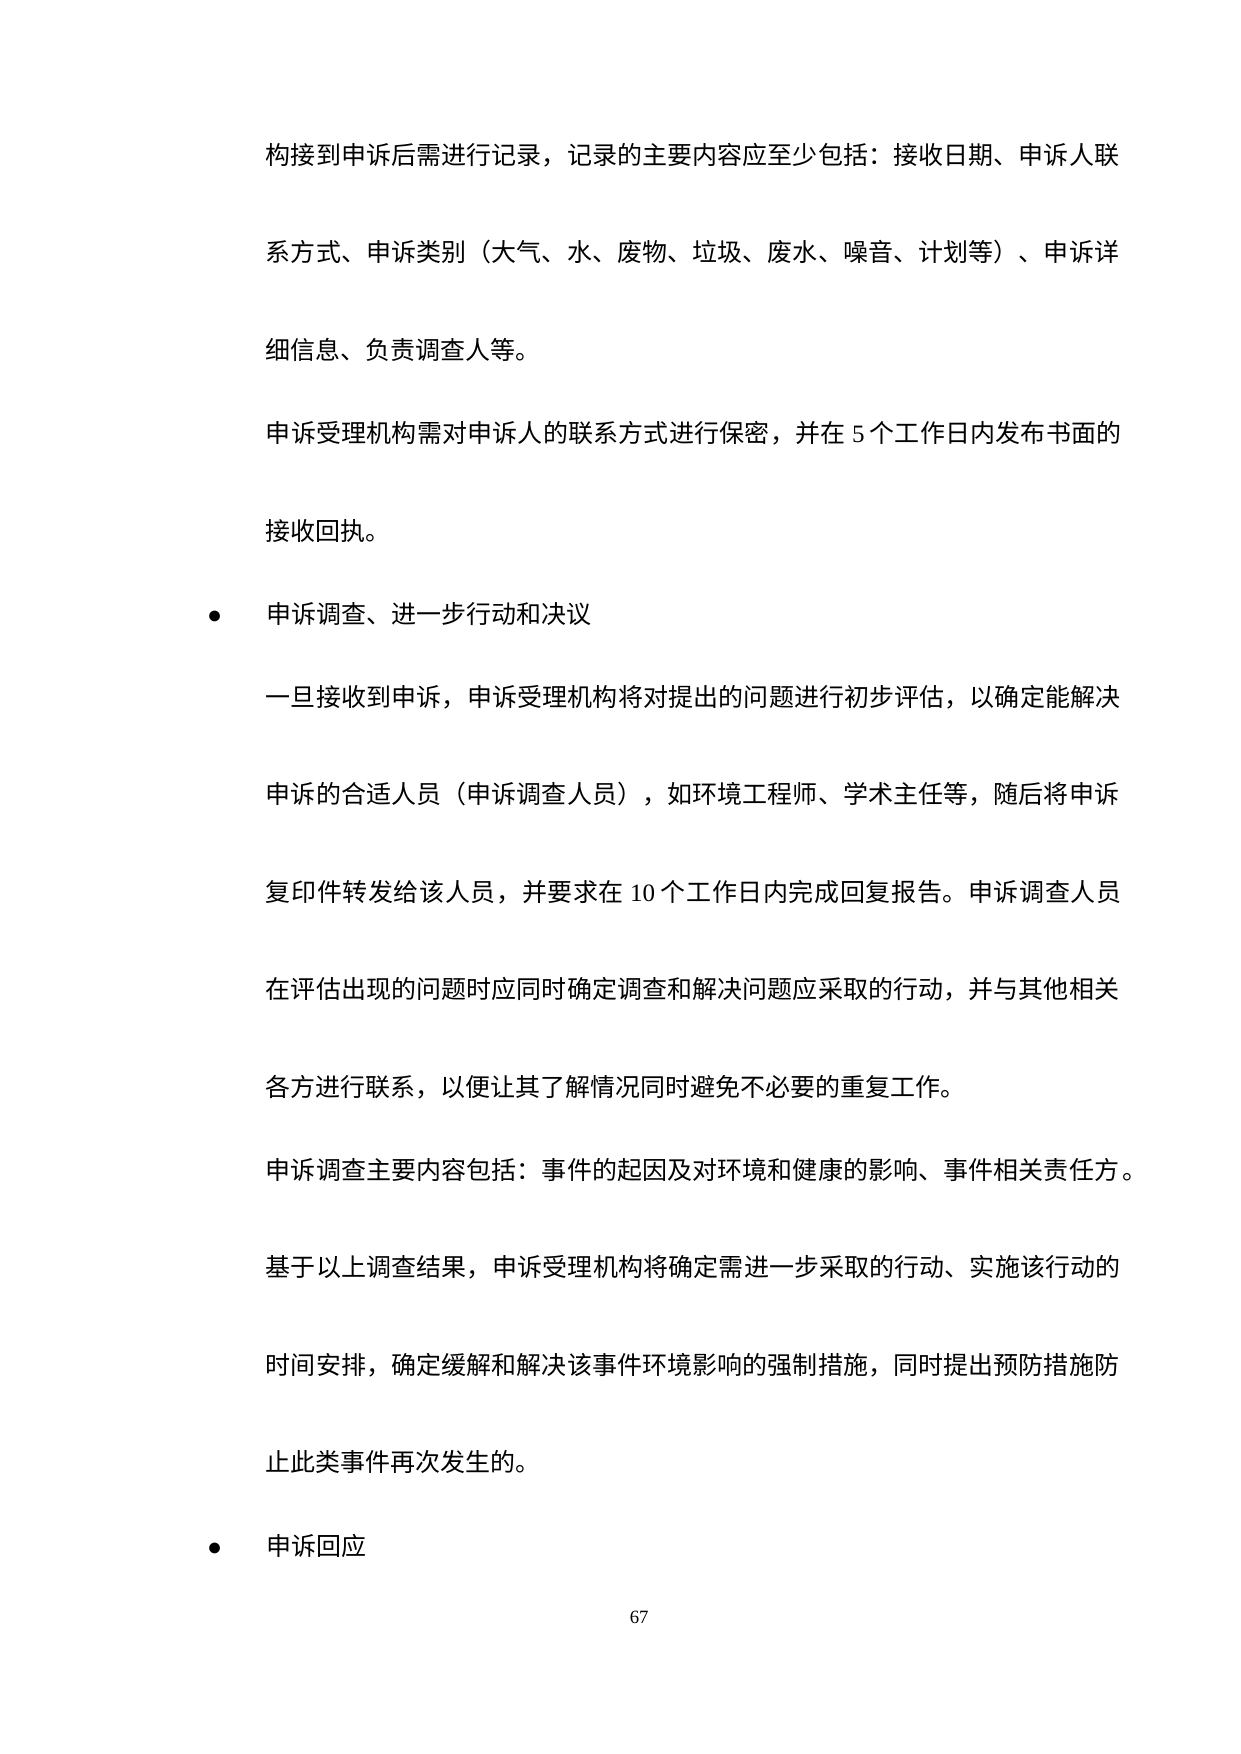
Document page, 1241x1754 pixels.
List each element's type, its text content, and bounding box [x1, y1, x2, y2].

text ● 申诉回应 [207, 1512, 1122, 1577]
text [266, 121, 1122, 381]
text ● 申诉调查、进一步行动和决议 [207, 580, 1122, 645]
text 申诉调查主要内容包括：事件的起因及对环境和健康的影响、事件相关责任方。基于以上调查结果，申诉受理机构将确定需进一步采取的行动、实施该行动的时间安排，确定缓解和解决该事件环境影响的强制措施，同时提出预防措施防止此类事件再次发生的。 [266, 1136, 1122, 1493]
text 一旦接收到申诉，申诉受理机构将对提出的问题进行初步评估，以确定能解决申诉的合适人员（申诉调查人员），如环境工程师、学术主任等，随后将申诉复印件转发给该人员，并要求在10个工作日内完成回复报告。申诉调查人员在评估出现的问题时应同时确定调查和解决问题应采取的行动，并与其他相关各方进行联系，以便让其了解情况同时避免不必要的重复工作。 [266, 663, 1122, 1118]
text 申诉受理机构需对申诉人的联系方式进行保密，并在5个工作日内发布书面的接收回执。 [266, 399, 1122, 562]
